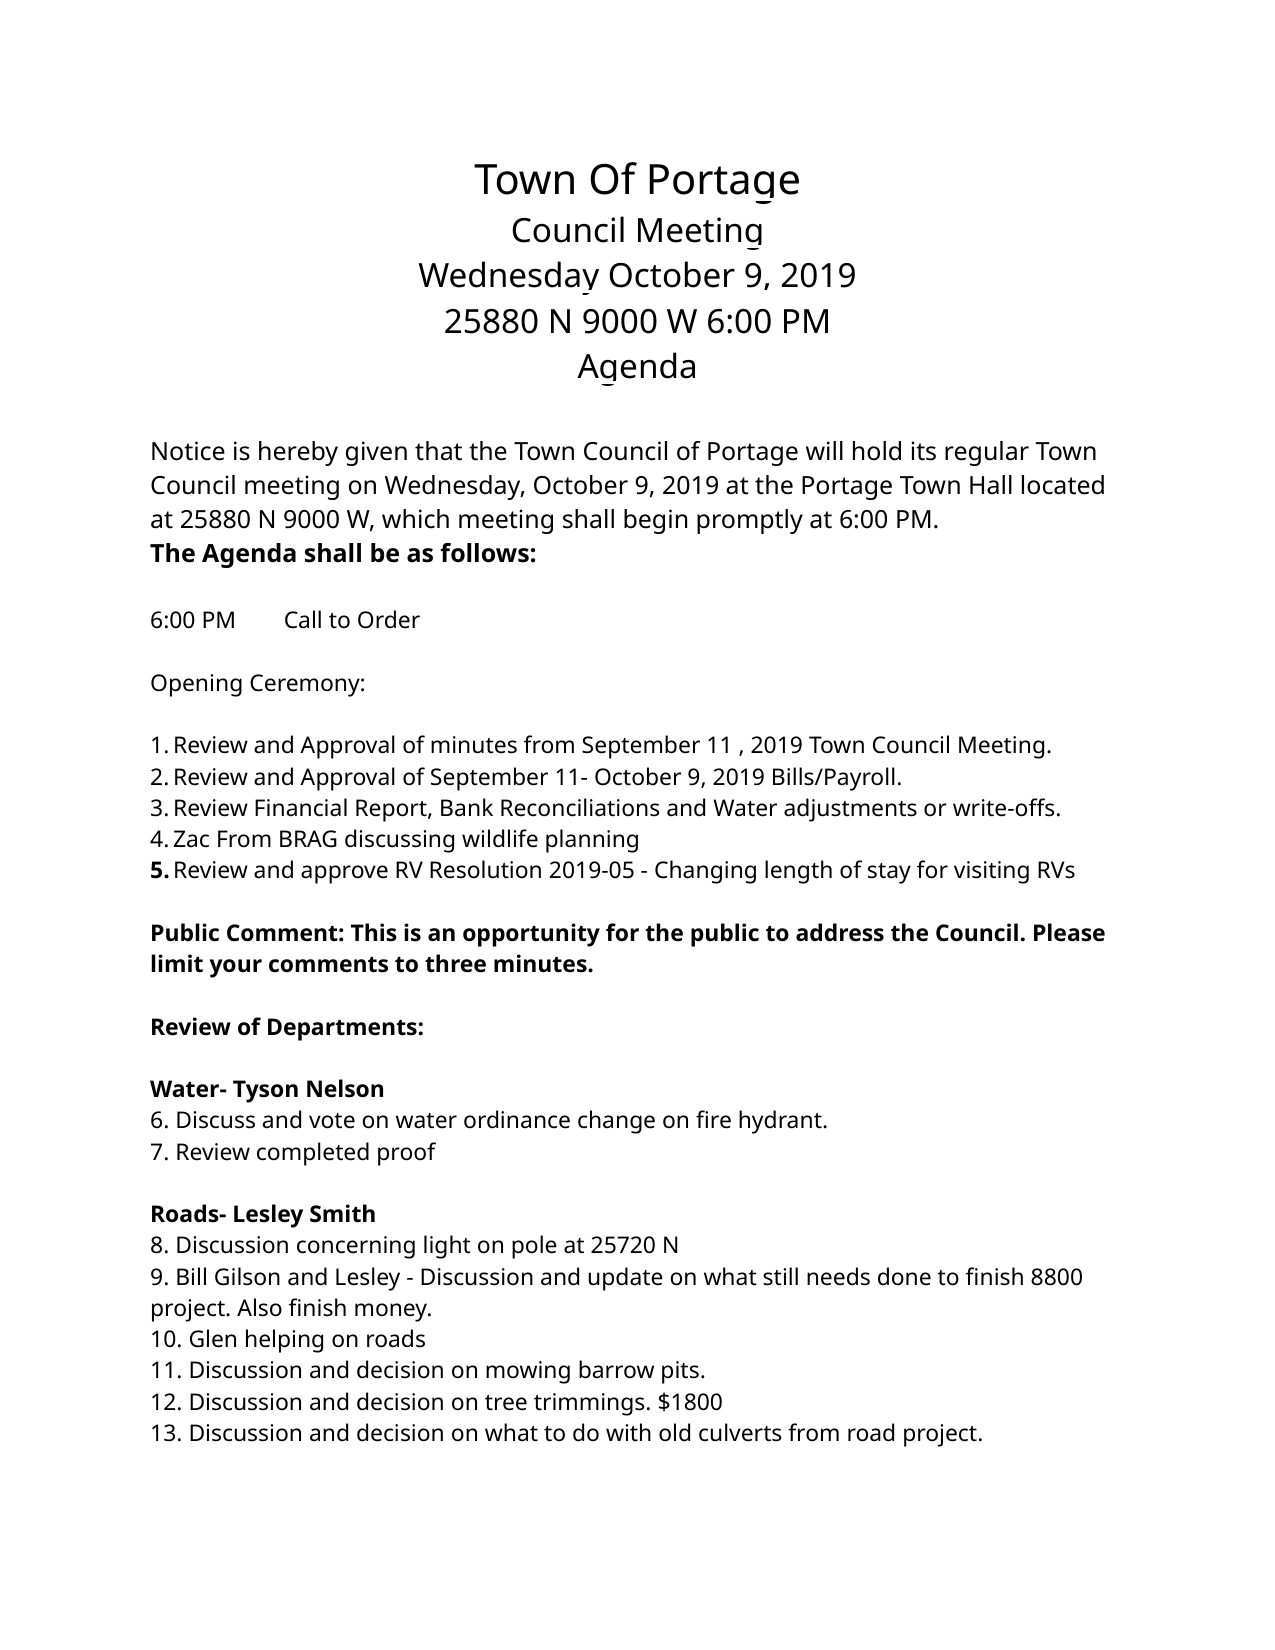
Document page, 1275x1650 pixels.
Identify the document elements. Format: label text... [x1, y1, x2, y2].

text 9. Bill Gilson and Lesley - Discussion and update on what still needs done to finish 8800 project. Also finish money. [150, 1260, 1125, 1323]
list Review and approve RV Resolution 2019-05 - Changing length of stay for visiting RVs [150, 854, 1125, 885]
list Review Financial Report, Bank Reconciliations and Water adjustments or write-offs. [150, 792, 1125, 823]
list Review and Approval of minutes from September 11 , 2019 Town Council Meeting. [150, 729, 1125, 760]
list Zac From BRAG discussing wildlife planning [150, 823, 1125, 854]
text Roads- Lesley Smith [150, 1198, 1125, 1229]
text Opening Ceremony: [150, 667, 1125, 698]
text 25880 N 9000 W 6:00 PM [150, 298, 1125, 343]
text 8. Discussion concerning light on pole at 25720 N [150, 1229, 1125, 1260]
text 13. Discussion and decision on what to do with old culverts from road project. [150, 1417, 1125, 1448]
text Council Meeting [150, 207, 1125, 252]
text 10. Glen helping on roads [150, 1323, 1125, 1354]
text Water- Tyson Nelson [150, 1073, 1125, 1104]
text 6. Discuss and vote on water ordinance change on fire hydrant. [150, 1104, 1125, 1135]
text The Agenda shall be as follows: [150, 536, 1125, 570]
text 11. Discussion and decision on mowing barrow pits. [150, 1354, 1125, 1385]
text Town Of Portage [150, 150, 1125, 207]
text 7. Review completed proof [150, 1135, 1125, 1167]
text 6:00 PM Call to Order [150, 604, 1125, 635]
text Public Comment: This is an opportunity for the public to address the Council. Please limit your comments to three minutes. [150, 917, 1125, 979]
list Review and Approval of September 11- October 9, 2019 Bills/Payroll. [150, 760, 1125, 792]
text Agenda [150, 343, 1125, 388]
text Notice is hereby given that the Town Council of Portage will hold its regular Town Council meeting on Wednesday, October 9, 2019 at the Portage Town Hall located at 25880 N 9000 W, which meeting shall begin promptly at 6:00 PM. [150, 434, 1125, 536]
text Review of Departments: [150, 1010, 1125, 1042]
text 12. Discussion and decision on tree trimmings. $1800 [150, 1385, 1125, 1417]
text Wednesday October 9, 2019 [150, 252, 1125, 298]
